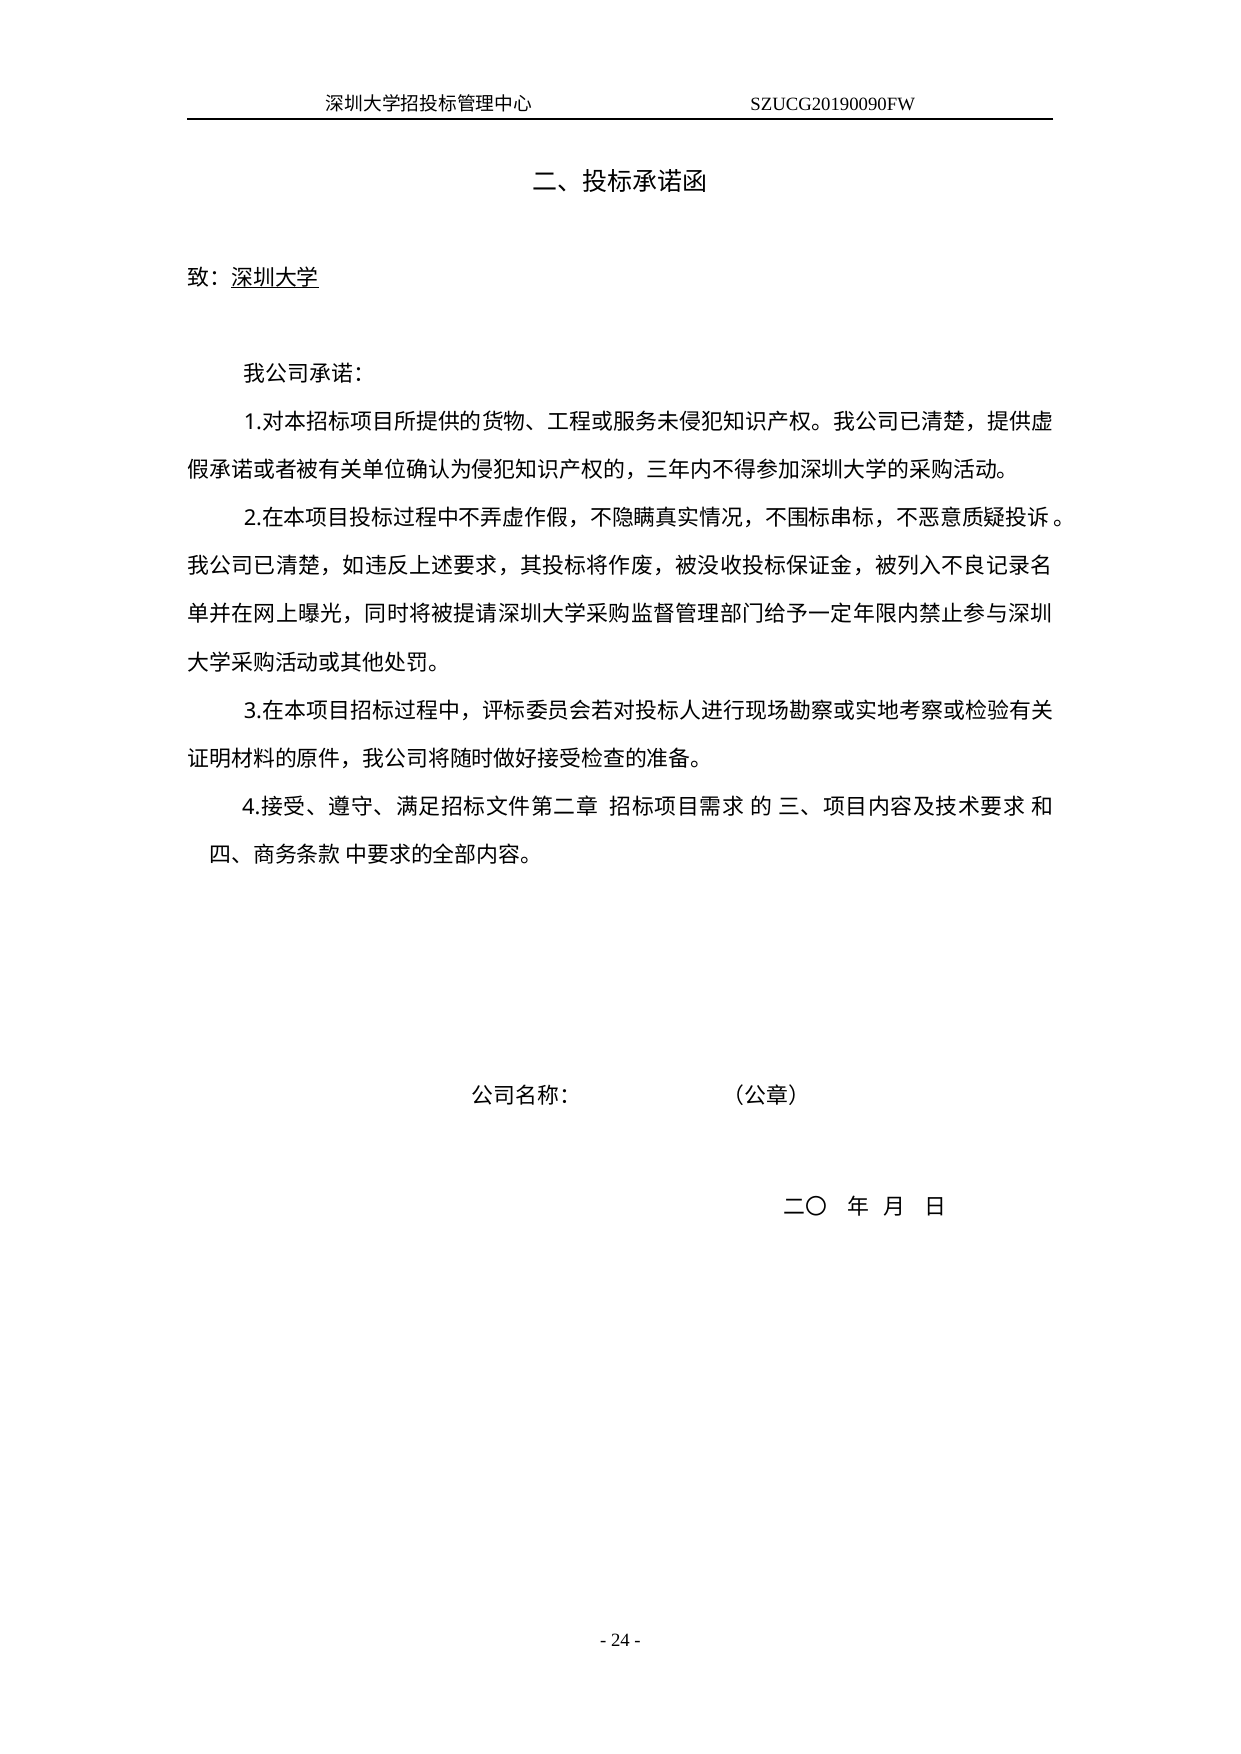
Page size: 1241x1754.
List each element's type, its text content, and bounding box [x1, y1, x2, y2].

text 2.在本项目投标过程中不弄虚作假，不隐瞒真实情况，不围标串标，不恶意质疑投诉。我公司已清楚，如违反上述要求，其投标将作废，被没收投标保证金，被列入不良记录名单并在网上曝光，同时将被提请深圳大学采购监督管理部门给予一定年限内禁止参与深圳大学采购活动或其他处罚。 [187, 492, 1053, 684]
text 3.在本项目招标过程中，评标委员会若对投标人进行现场勘察或实地考察或检验有关证明材料的原件，我公司将随时做好接受检查的准备。 [187, 684, 1053, 781]
text 二〇 年 月 日 [187, 1181, 1053, 1229]
text 二、投标承诺函 [187, 155, 1053, 203]
text 4.接受、遵守、满足招标文件第二章 招标项目需求 的 三、项目内容及技术要求 和 四、商务条款 中要求的全部内容。 [209, 781, 1053, 877]
text 公司名称： （公章） [187, 1069, 1053, 1118]
text 1.对本招标项目所提供的货物、工程或服务未侵犯知识产权。我公司已清楚，提供虚假承诺或者被有关单位确认为侵犯知识产权的，三年内不得参加深圳大学的采购活动。 [187, 396, 1053, 492]
text 致：深圳大学 [187, 251, 1053, 299]
text 我公司承诺： [187, 348, 1053, 396]
